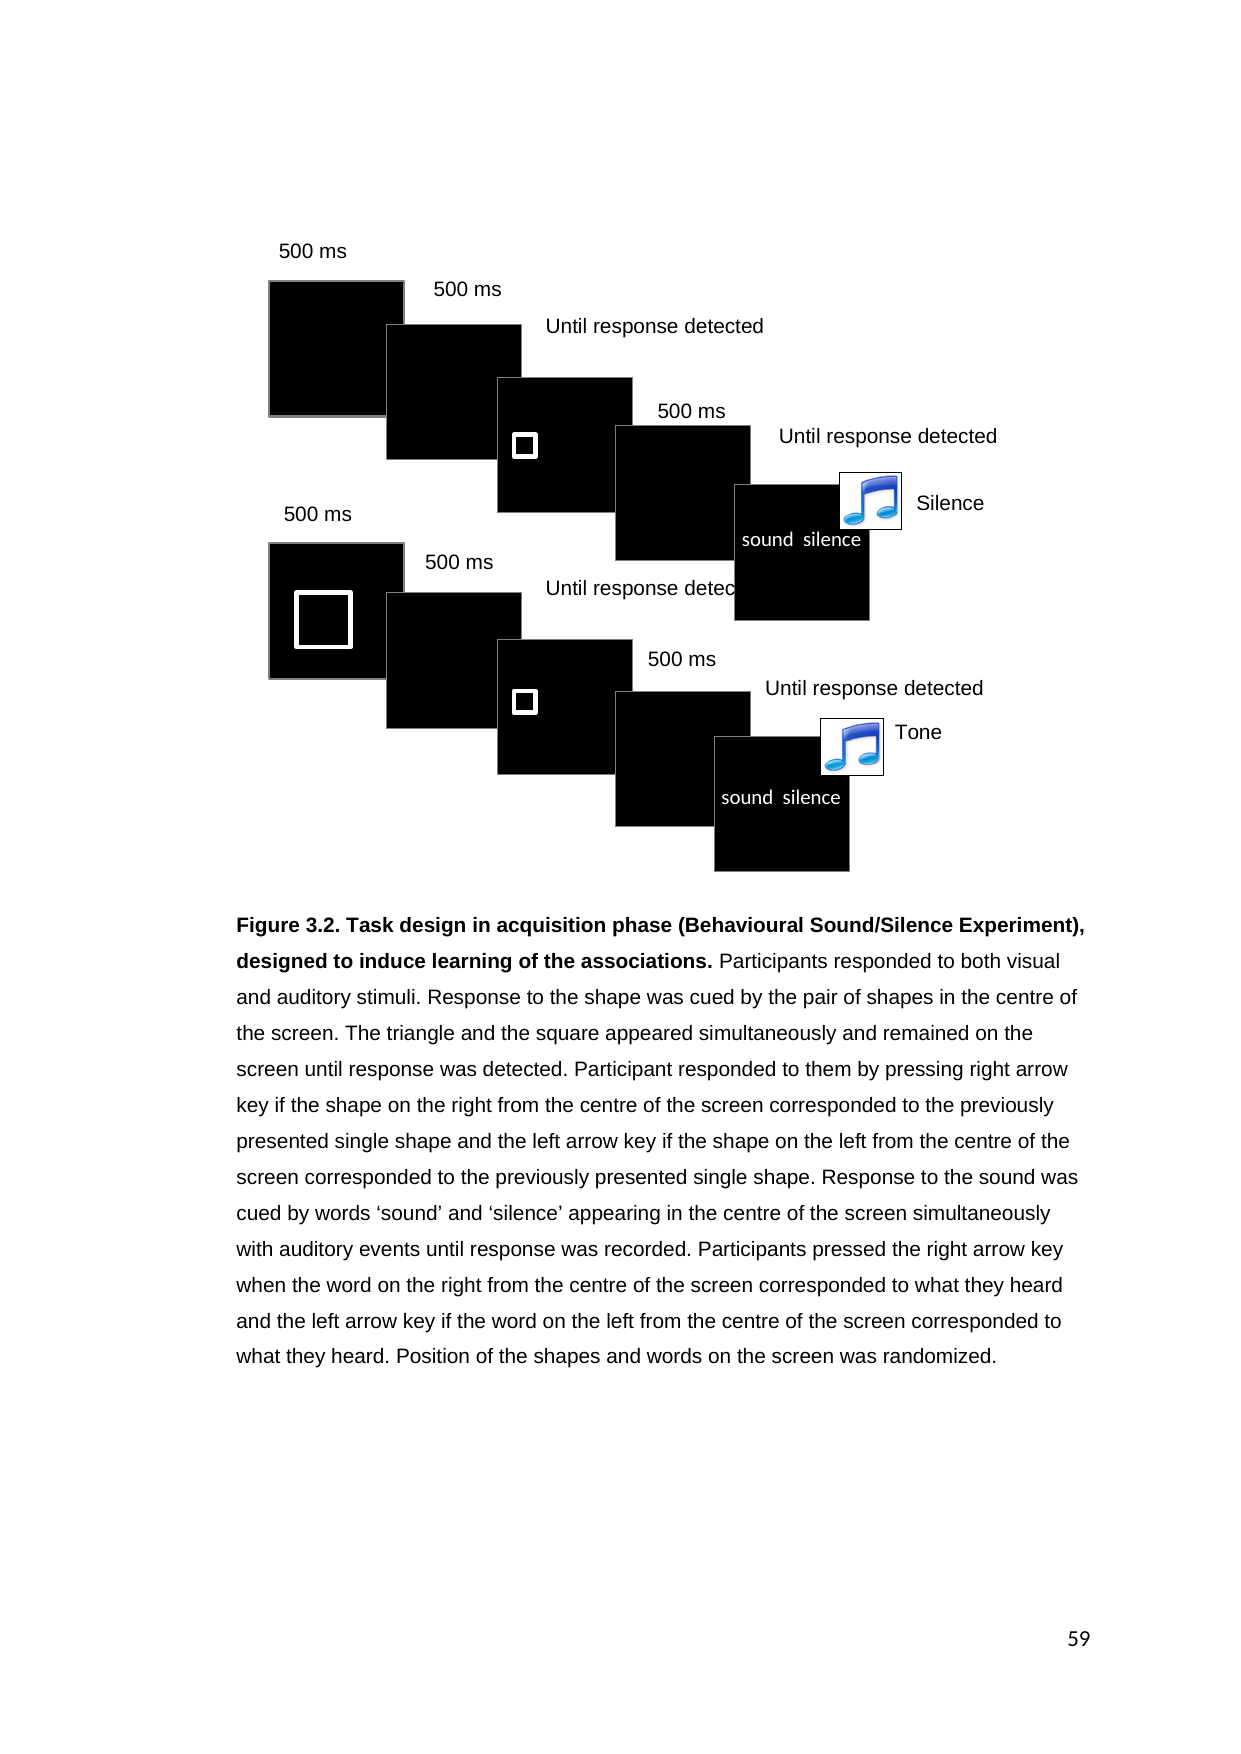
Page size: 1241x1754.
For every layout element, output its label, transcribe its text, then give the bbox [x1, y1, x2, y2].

picture [840, 473, 901, 529]
picture [821, 719, 883, 775]
text Figure 3.2. Task design in acquisition phase (Behavioural Sound/Silence Experiment), designed to induce learning of the associations. Participants responded to both visual and auditory stimuli. Response to the shape was cued by the pair of shapes in the centre of the screen. The triangle and the square appeared simultaneously and remained on the screen until response was detected. Participant responded to them by pressing right arrow key if the shape on the right from the centre of the screen corresponded to the previously presented single shape and the left arrow key if the shape on the left from the centre of the screen corresponded to the previously presented single shape. Response to the sound was cued by words ‘sound’ and ‘silence’ appearing in the centre of the screen simultaneously with auditory events until response was recorded. Participants pressed the right arrow key when the word on the right from the centre of the screen corresponded to what they heard and the left arrow key if the word on the left from the centre of the screen corresponded to what they heard. Position of the shapes and words on the screen was randomized. [236, 913, 1090, 1368]
